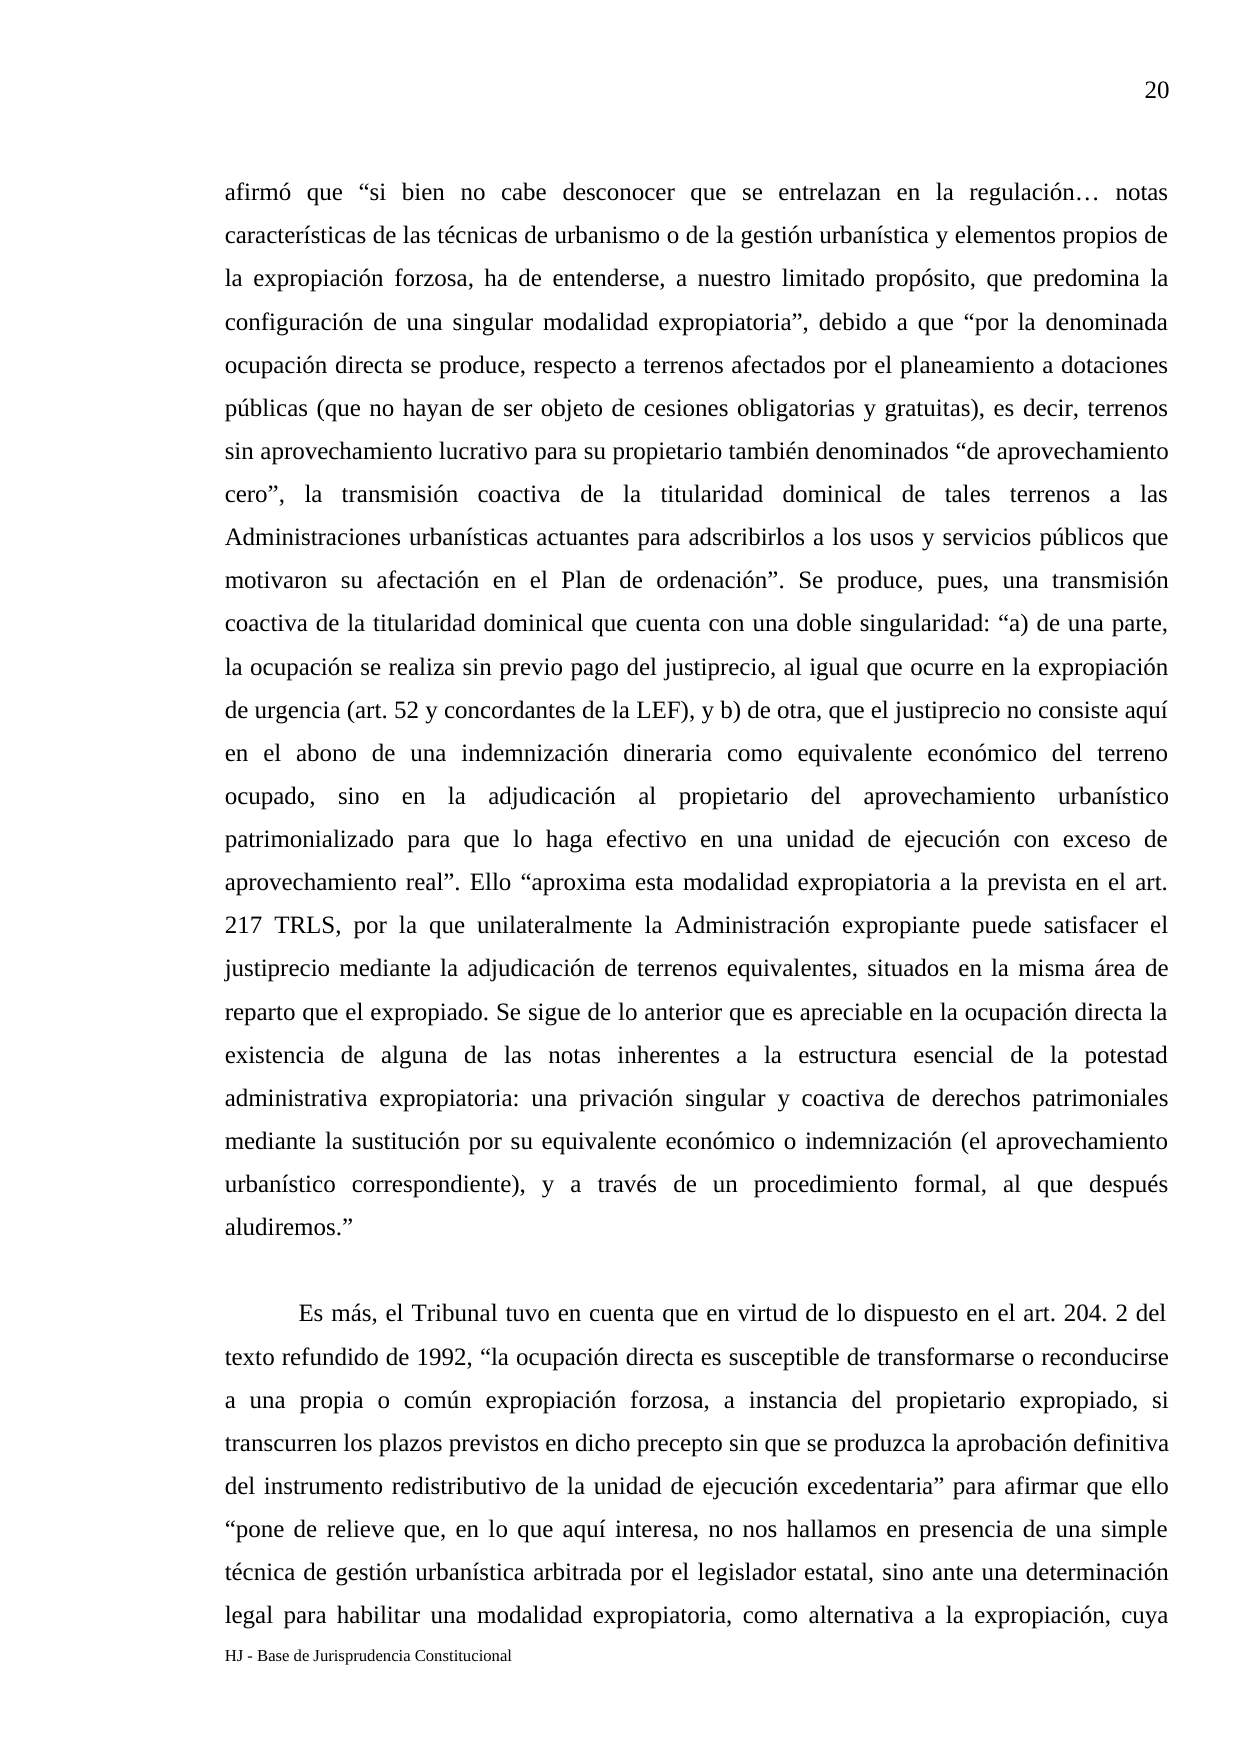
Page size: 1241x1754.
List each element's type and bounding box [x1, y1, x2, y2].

text [224, 1298, 1169, 1629]
text [224, 177, 1169, 1241]
